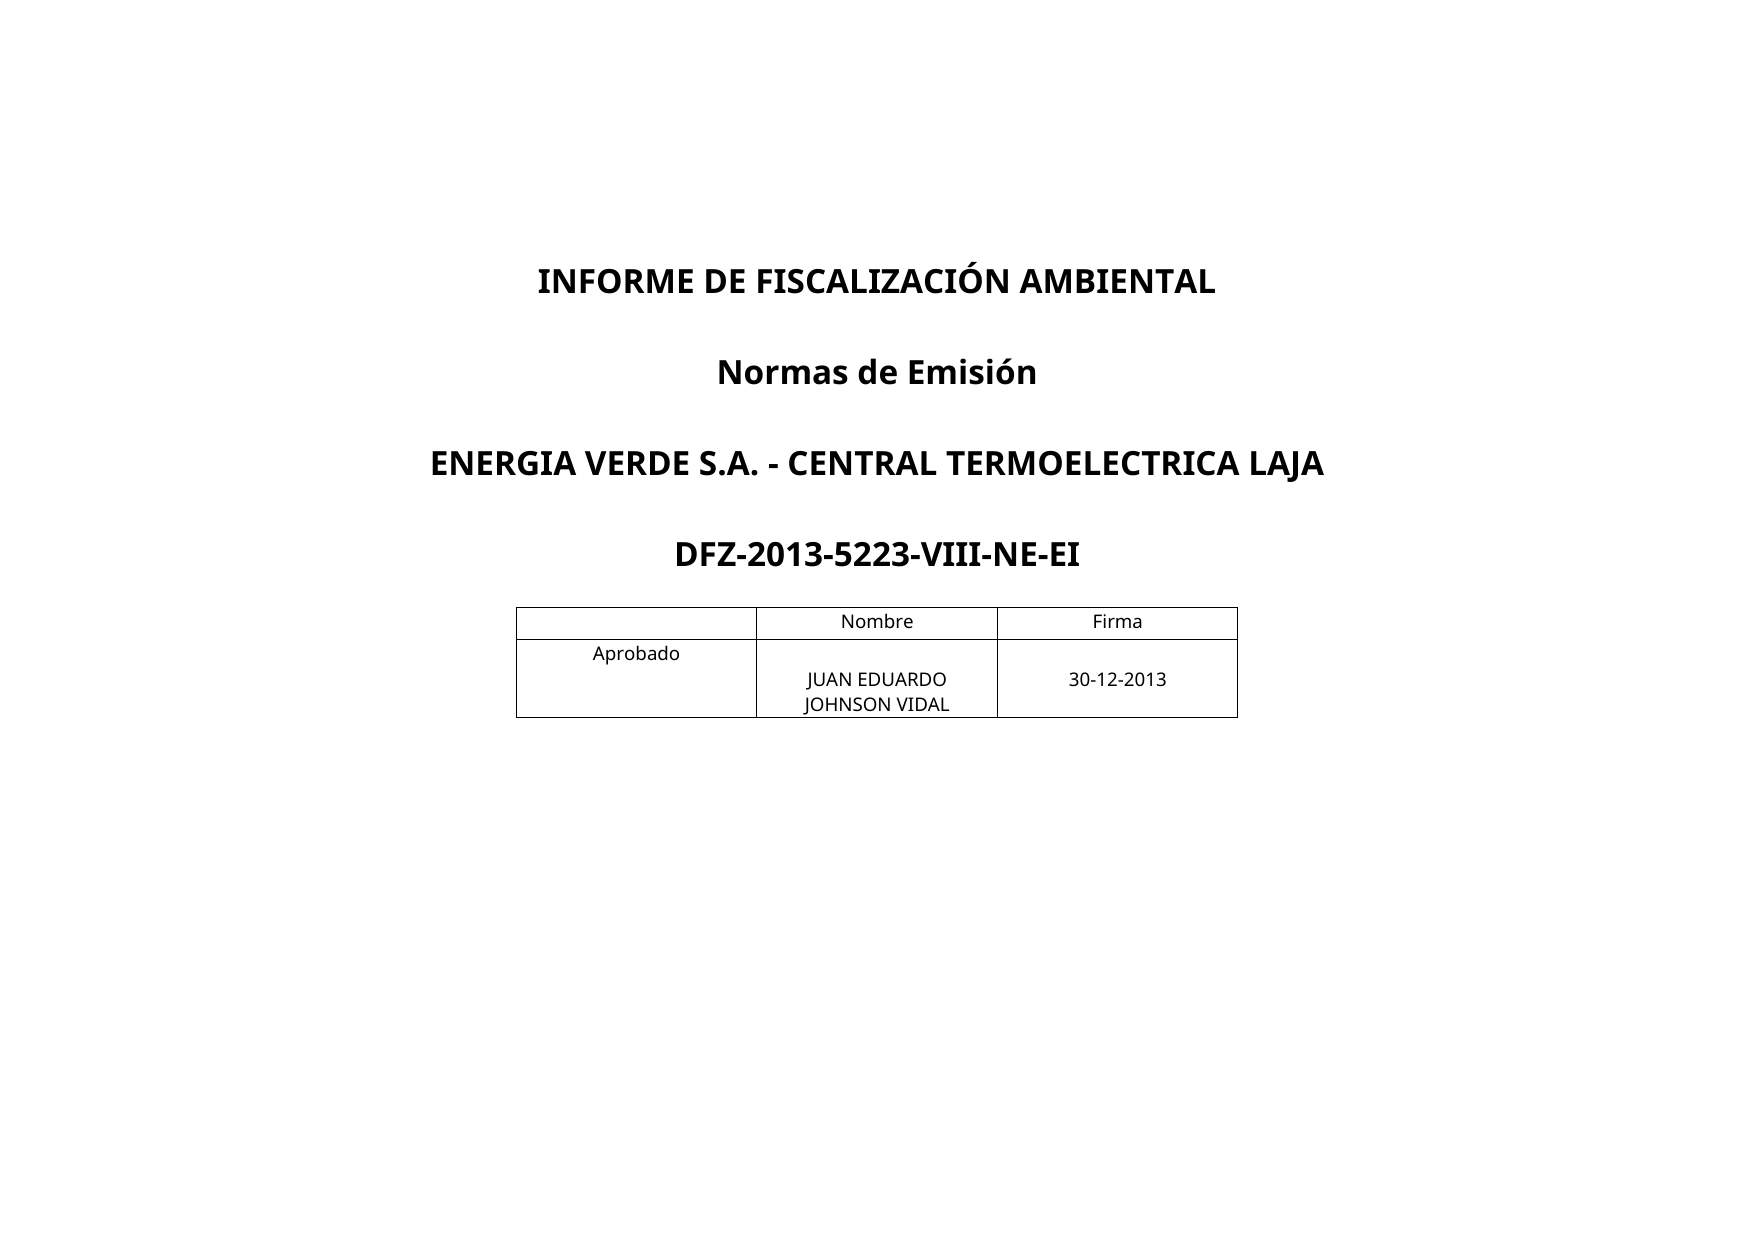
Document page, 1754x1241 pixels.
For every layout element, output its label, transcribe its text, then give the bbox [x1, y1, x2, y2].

text DFZ-2013-5223-VIII-NE-EI [150, 485, 1604, 576]
table_cell 30-12-2013 [998, 640, 1237, 717]
table_header [517, 608, 756, 639]
table_header Firma [998, 608, 1237, 639]
text ENERGIA VERDE S.A. - CENTRAL TERMOELECTRICA LAJA [150, 394, 1604, 485]
text Normas de Emisión [150, 303, 1604, 394]
text INFORME DE FISCALIZACIÓN AMBIENTAL [150, 212, 1604, 303]
table_header Nombre [757, 608, 997, 639]
table_cell JUAN EDUARDO JOHNSON VIDAL [757, 640, 997, 717]
table_cell Aprobado [517, 640, 756, 717]
